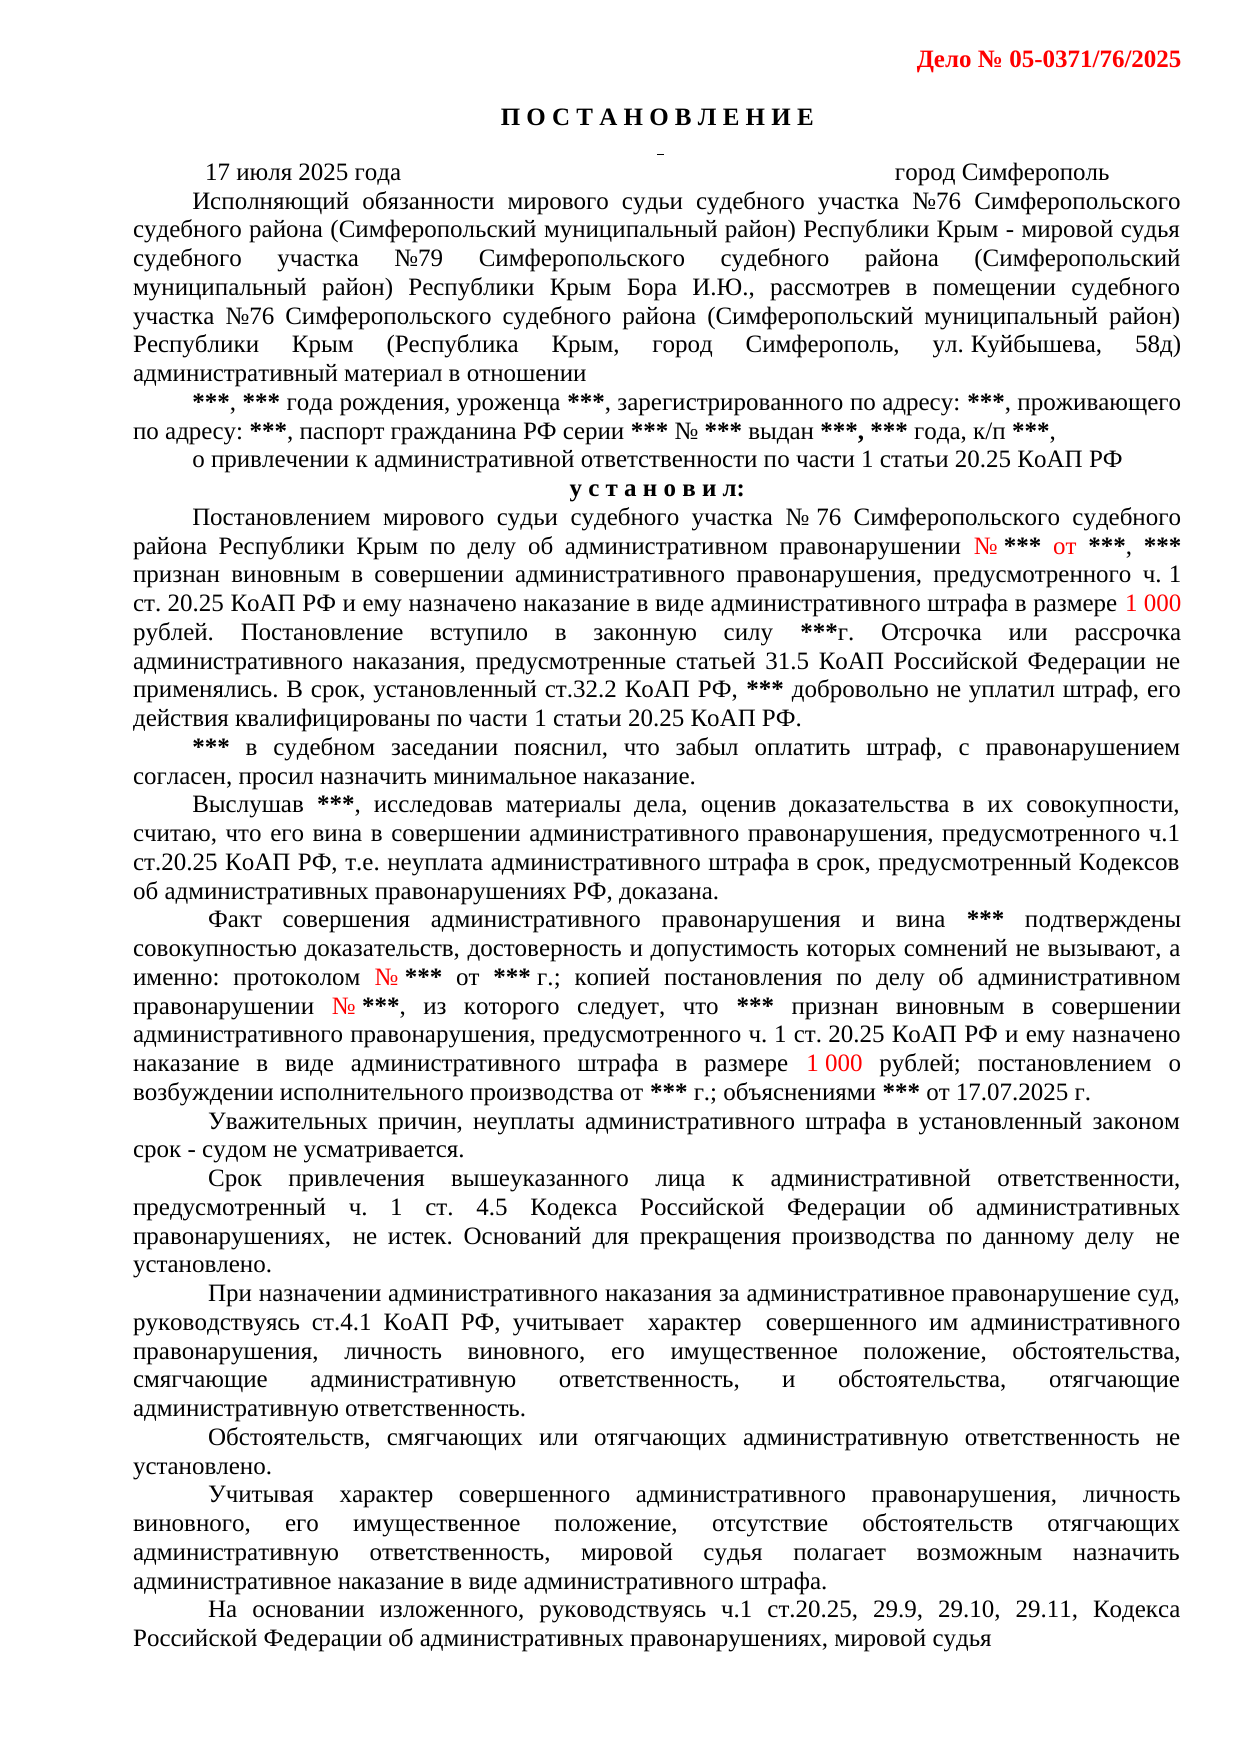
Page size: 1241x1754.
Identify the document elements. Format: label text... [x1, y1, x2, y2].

text *** в судебном заседании пояснил, что забыл оплатить штраф, с правонарушением согласен, просил назначить минимальное наказание. [133, 732, 1181, 789]
text На основании изложенного, руководствуясь ч.1 ст.20.25, 29.9, 29.10, 29.11, Кодекса Российской Федерации об административных правонарушениях, мировой судья [133, 1594, 1181, 1652]
text Обстоятельств, смягчающих или отягчающих административную ответственность не установлено. [133, 1422, 1181, 1479]
text Выслушав ***, исследовав материалы дела, оценив доказательства в их совокупности, считаю, что его вина в совершении административного правонарушения, предусмотренного ч.1 ст.20.25 КоАП РФ, т.е. неуплата административного штрафа в срок, предусмотренный Кодексов об административных правонарушениях РФ, доказана. [133, 789, 1181, 904]
text Дело № 05-0371/76/2025 [133, 44, 1181, 73]
text ***, *** года рождения, уроженца ***, зарегистрированного по адресу: ***, проживающего по адресу: ***, паспорт гражданина РФ серии *** № *** выдан ***, *** года, к/п ***, [133, 387, 1181, 444]
text Срок привлечения вышеуказанного лица к административной ответственности, предусмотренный ч. 1 ст. 4.5 Кодекса Российской Федерации об административных правонарушениях, не истек. Оснований для прекращения производства по данному делу не установлено. [133, 1163, 1181, 1278]
text у с т а н о в и л: [133, 473, 1181, 502]
text Исполняющий обязанности мирового судьи судебного участка №76 Симферопольского судебного района (Симферопольский муниципальный район) Республики Крым - мировой судья судебного участка №79 Симферопольского судебного района (Симферопольский муниципальный район) Республики Крым Бора И.Ю., рассмотрев в помещении судебного участка №76 Симферопольского судебного района (Симферопольский муниципальный район) Республики Крым (Республика Крым, город Симферополь, ул. Куйбышева, 58д) административный материал в отношении [133, 186, 1181, 387]
text о привлечении к административной ответственности по части 1 статьи 20.25 КоАП РФ [133, 444, 1181, 473]
text Факт совершения административного правонарушения и вина *** подтверждены совокупностью доказательств, достоверность и допустимость которых сомнений не вызывают, а именно: протоколом № *** от *** г.; копией постановления по делу об административном правонарушении № ***, из которого следует, что *** признан виновным в совершении административного правонарушения, предусмотренного ч. 1 ст. 20.25 КоАП РФ и ему назначено наказание в виде административного штрафа в размере 1 000 рублей; постановлением о возбуждении исполнительного производства от *** г.; объяснениями *** от 17.07.2025 г. [133, 904, 1181, 1106]
text Учитывая характер совершенного административного правонарушения, личность виновного, его имущественное положение, отсутствие обстоятельств отягчающих административную ответственность, мировой судья полагает возможным назначить административное наказание в виде административного штрафа. [133, 1479, 1181, 1594]
subtitle П О С Т А Н О В Л Е Н И Е [133, 102, 1181, 131]
text Уважительных причин, неуплаты административного штрафа в установленный законом срок - судом не усматривается. [133, 1106, 1181, 1163]
text 17 июля 2025 года город Симферополь [133, 157, 1181, 186]
text Постановлением мирового судьи судебного участка № 76 Симферопольского судебного района Республики Крым по делу об административном правонарушении № *** от ***, *** признан виновным в совершении административного правонарушения, предусмотренного ч. 1 ст. 20.25 КоАП РФ и ему назначено наказание в виде административного штрафа в размере 1 000 рублей. Постановление вступило в законную силу ***г. Отсрочка или рассрочка административного наказания, предусмотренные статьей 31.5 КоАП Российской Федерации не применялись. В срок, установленный ст.32.2 КоАП РФ, *** добровольно не уплатил штраф, его действия квалифицированы по части 1 статьи 20.25 КоАП РФ. [133, 502, 1181, 732]
text При назначении административного наказания за административное правонарушение суд, руководствуясь ст.4.1 КоАП РФ, учитывает характер совершенного им административного правонарушения, личность виновного, его имущественное положение, обстоятельства, смягчающие административную ответственность, и обстоятельства, отягчающие административную ответственность. [133, 1278, 1181, 1422]
